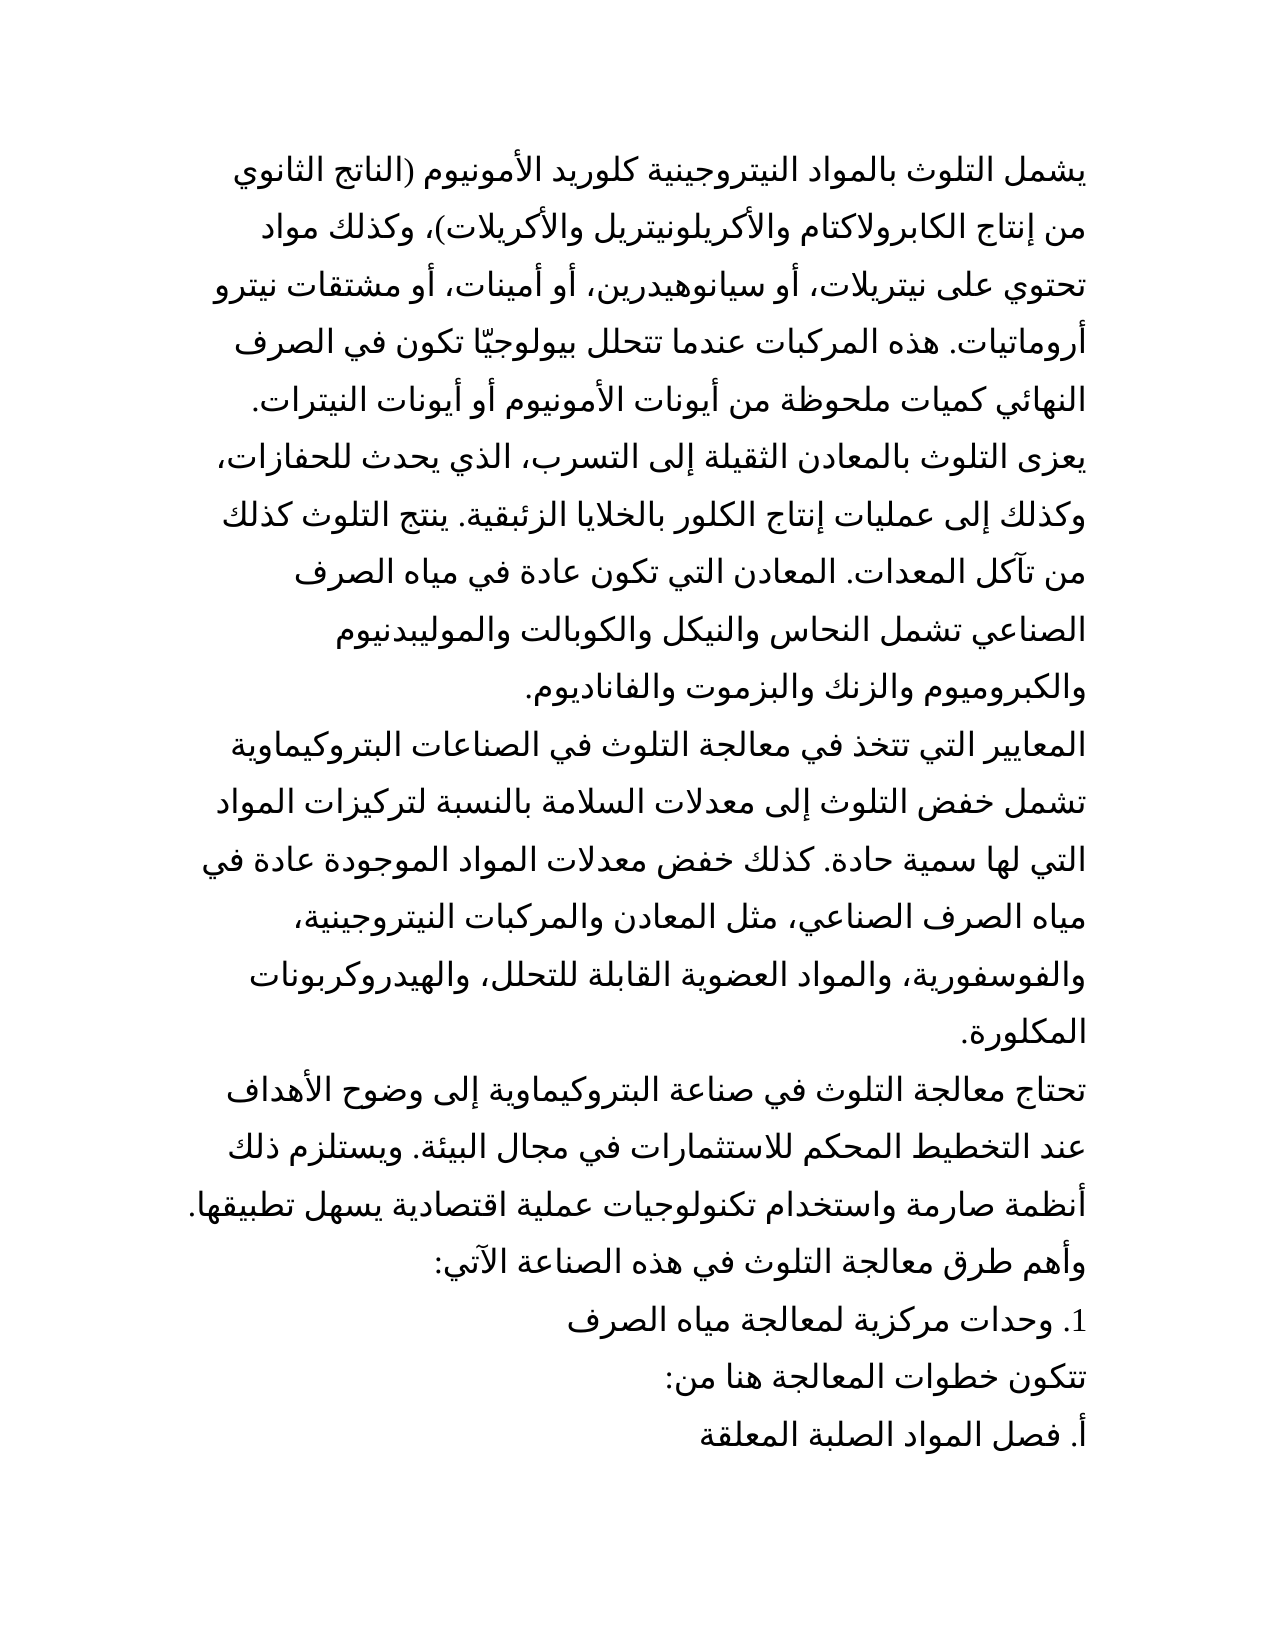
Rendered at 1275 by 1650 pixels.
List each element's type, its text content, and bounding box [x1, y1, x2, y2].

text وأهم طرق معالجة التلوث في هذه الصناعة الآتي: [187, 1242, 1087, 1281]
text المعايير التي تتخذ في معالجة التلوث في الصناعات البتروكيماوية تشمل خفض التلوث إلى معدلات السلامة بالنسبة لتركيزات المواد التي لها سمية حادة. كذلك خفض معدلات المواد الموجودة عادة في مياه الصرف الصناعي، مثل المعادن والمركبات النيتروجينية، والفوسفورية، والمواد العضوية القابلة للتحلل، والهيدروكربونات المكلورة. [187, 725, 1087, 1051]
text أ. فصل المواد الصلبة المعلقة [187, 1415, 1087, 1453]
text 1. وحدات مركزية لمعالجة مياه الصرف [187, 1300, 1087, 1338]
text يشمل التلوث بالمواد النيتروجينية كلوريد الأمونيوم (الناتج الثانوي من إنتاج الكابرولاكتام والأكريلونيتريل والأكريلات)، وكذلك مواد تحتوي على نيتريلات، أو سيانوهيدرين، أو أمينات، أو مشتقات نيترو أروماتيات. هذه المركبات عندما تتحلل بيولوجيّا تكون في الصرف النهائي كميات ملحوظة من أيونات الأمونيوم أو أيونات النيترات. [187, 150, 1087, 418]
text تحتاج معالجة التلوث في صناعة البتروكيماوية إلى وضوح الأهداف عند التخطيط المحكم للاستثمارات في مجال البيئة. ويستلزم ذلك أنظمة صارمة واستخدام تكنولوجيات عملية اقتصادية يسهل تطبيقها. [187, 1070, 1087, 1223]
text يعزى التلوث بالمعادن الثقيلة إلى التسرب، الذي يحدث للحفازات، وكذلك إلى عمليات إنتاج الكلور بالخلايا الزئبقية. ينتج التلوث كذلك من تآكل المعدات. المعادن التي تكون عادة في مياه الصرف الصناعي تشمل النحاس والنيكل والكوبالت والموليبدنيوم والكبروميوم والزنك والبزموت والفاناديوم. [187, 437, 1087, 706]
text تتكون خطوات المعالجة هنا من: [187, 1357, 1087, 1396]
